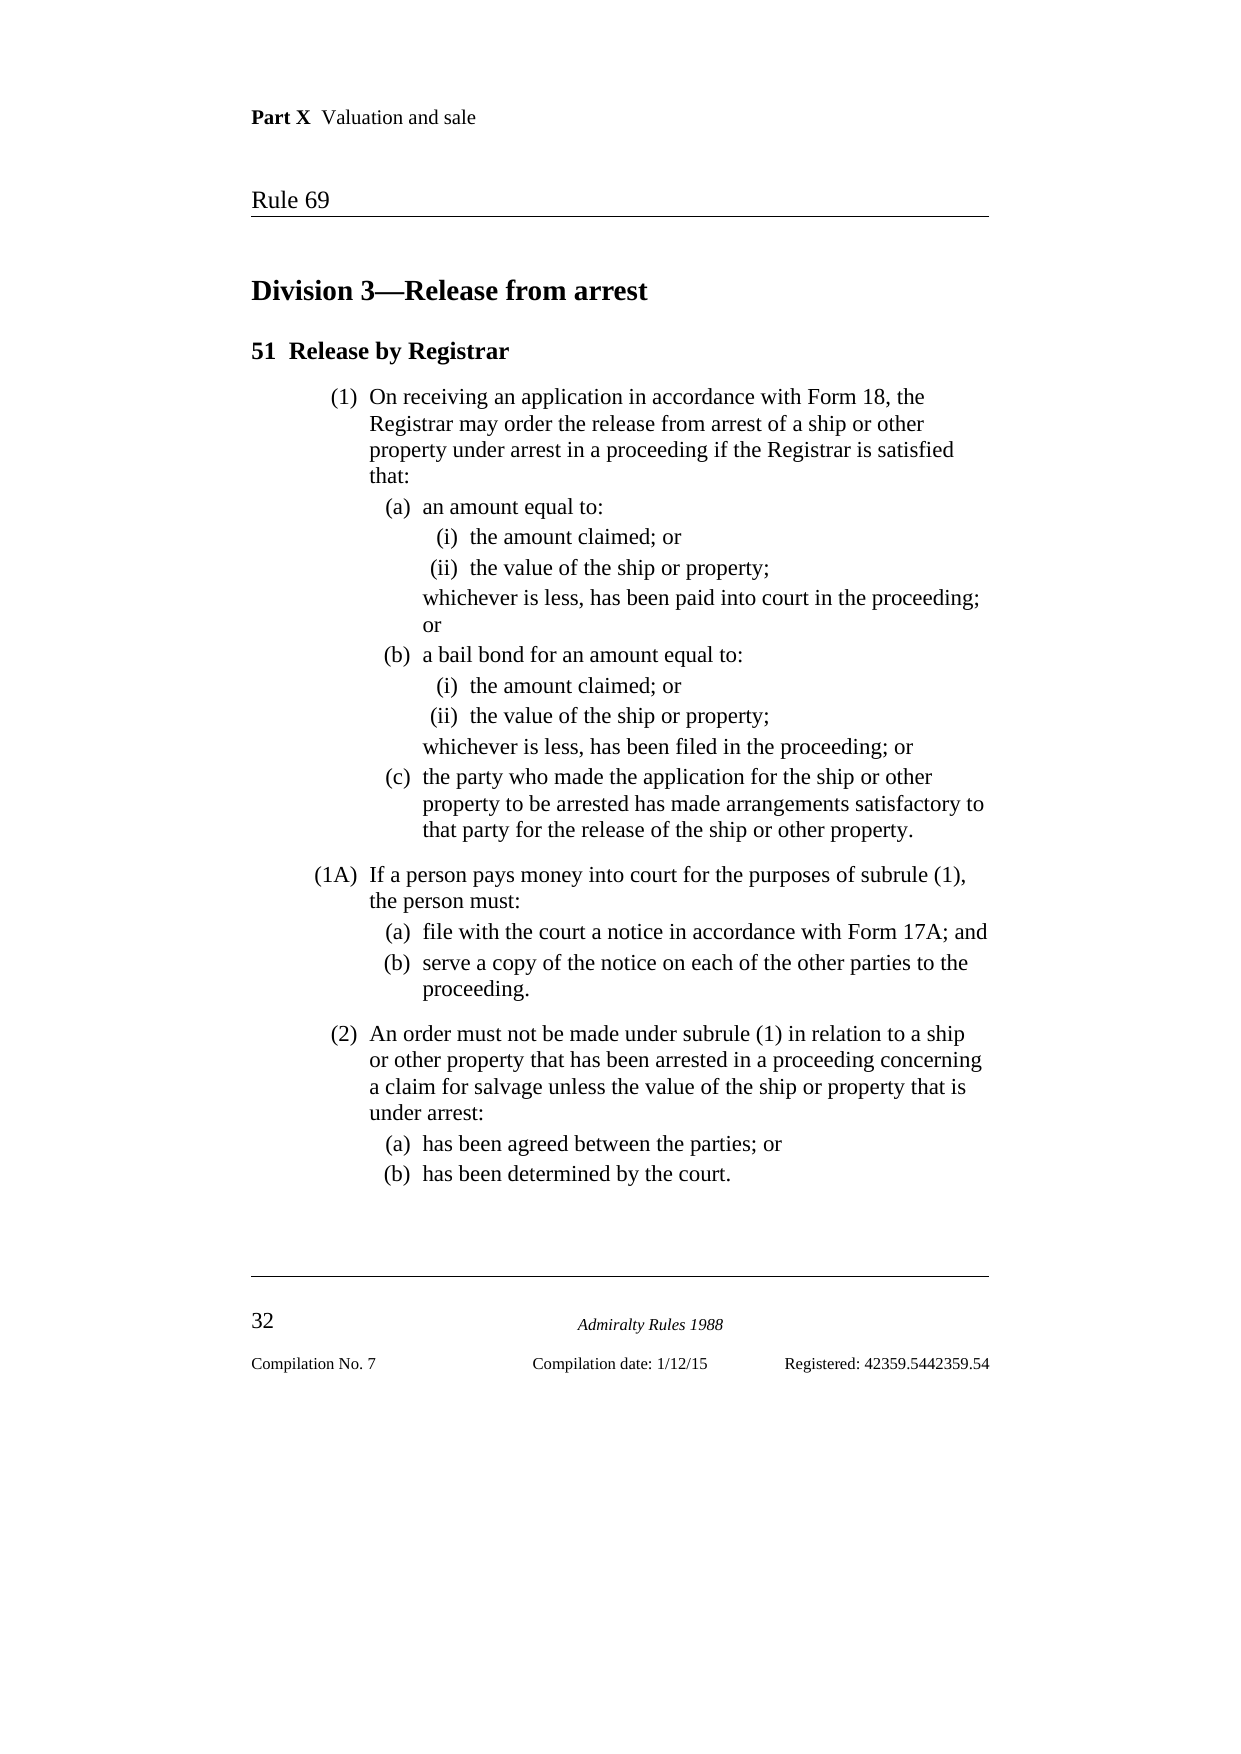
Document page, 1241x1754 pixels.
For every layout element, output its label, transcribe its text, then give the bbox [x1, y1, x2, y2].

text (a) file with the court a notice in accordance with Form 17A; and [251, 918, 989, 944]
text (2) An order must not be made under subrule (1) in relation to a ship or other property that has been arrested in a proceeding concerning a claim for salvage unless the value of the ship or property that is under arrest: [251, 1020, 989, 1125]
text (1) On receiving an application in accordance with Form 18, the Registrar may order the release from arrest of a ship or other property under arrest in a proceeding if the Registrar is satisfied that: [251, 383, 989, 489]
text Division 3—Release from arrest [251, 273, 989, 307]
text whichever is less, has been filed in the proceeding; or [251, 733, 989, 759]
text (c) the party who made the application for the ship or other property to be arrested has made arrangements satisfactory to that party for the release of the ship or other property. [251, 763, 989, 842]
text whichever is less, has been paid into court in the proceeding; or [251, 584, 989, 637]
text (1A) If a person pays money into court for the purposes of subrule (1), the person must: [251, 861, 989, 914]
text (b) serve a copy of the notice on each of the other parties to the proceeding. [251, 948, 989, 1001]
text (a) an amount equal to: [251, 493, 989, 519]
text (b) a bail bond for an amount equal to: [251, 641, 989, 668]
text (ii) the value of the ship or property; [251, 554, 989, 580]
text (ii) the value of the ship or property; [251, 702, 989, 729]
text 51 Release by Registrar [251, 336, 989, 364]
text (b) has been determined by the court. [251, 1160, 989, 1186]
text (a) has been agreed between the parties; or [251, 1129, 989, 1156]
text (i) the amount claimed; or [251, 672, 989, 698]
text (i) the amount claimed; or [251, 523, 989, 550]
